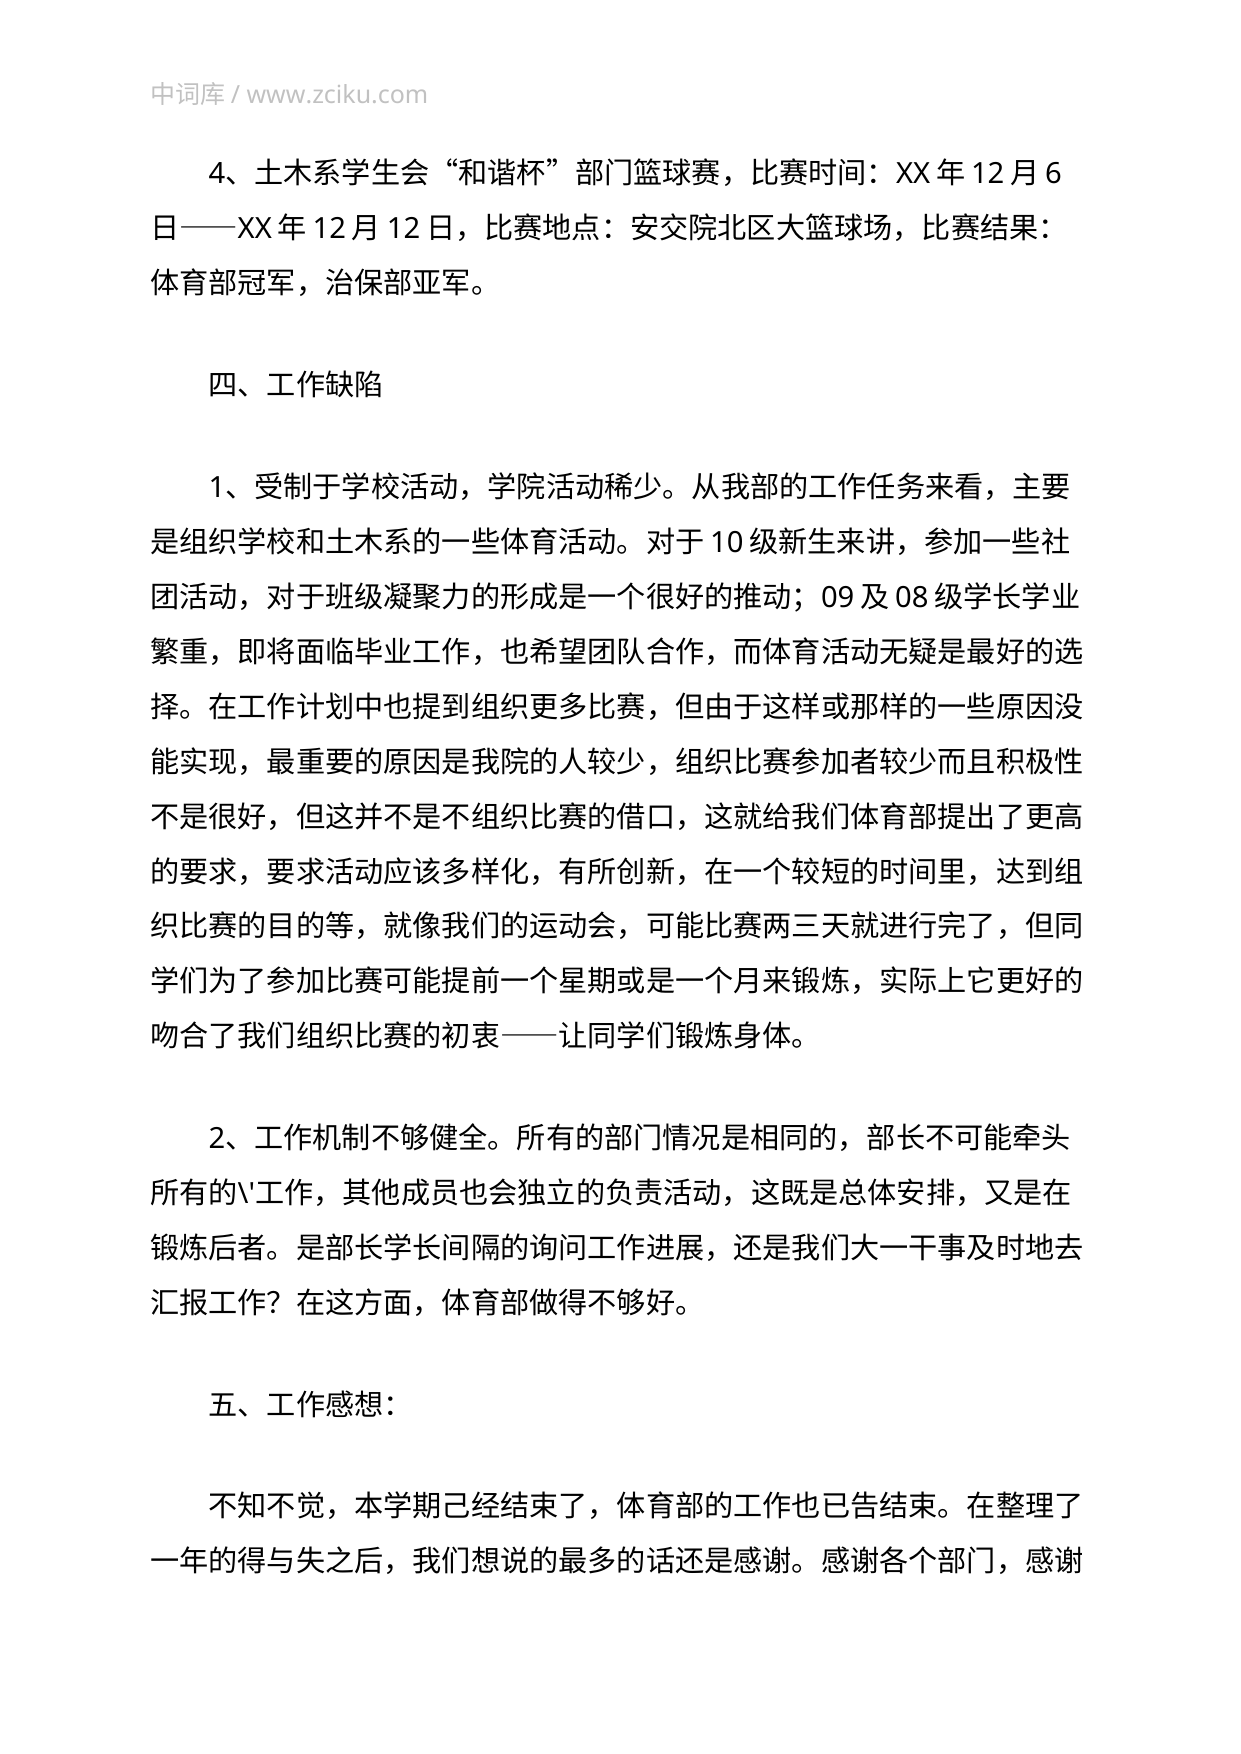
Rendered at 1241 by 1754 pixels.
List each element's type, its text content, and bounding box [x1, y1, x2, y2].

text 2、工作机制不够健全。所有的部门情况是相同的，部长不可能牵头所有的\'工作，其他成员也会独立的负责活动，这既是总体安排，又是在锻炼后者。是部长学长间隔的询问工作进展，还是我们大一干事及时地去汇报工作？在这方面，体育部做得不够好。 [150, 1114, 1090, 1322]
text 1、受制于学校活动，学院活动稀少。从我部的工作任务来看，主要是组织学校和土木系的一些体育活动。对于10级新生来讲，参加一些社团活动，对于班级凝聚力的形成是一个很好的推动；09及08级学长学业繁重，即将面临毕业工作，也希望团队合作，而体育活动无疑是最好的选择。在工作计划中也提到组织更多比赛，但由于这样或那样的一些原因没能实现，最重要的原因是我院的人较少，组织比赛参加者较少而且积极性不是很好，但这并不是不组织比赛的借口，这就给我们体育部提出了更高的要求，要求活动应该多样化，有所创新，在一个较短的时间里，达到组织比赛的目的等，就像我们的运动会，可能比赛两三天就进行完了，但同学们为了参加比赛可能提前一个星期或是一个月来锻炼，实际上它更好的吻合了我们组织比赛的初衷——让同学们锻炼身体。 [150, 463, 1090, 1055]
text 五、工作感想： [150, 1381, 1090, 1423]
text 4、土木系学生会“和谐杯”部门篮球赛，比赛时间：XX年12月6日——XX年12月12日，比赛地点：安交院北区大篮球场，比赛结果：体育部冠军，治保部亚军。 [150, 150, 1090, 302]
text 四、工作缺陷 [150, 362, 1090, 404]
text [150, 1483, 1090, 1580]
